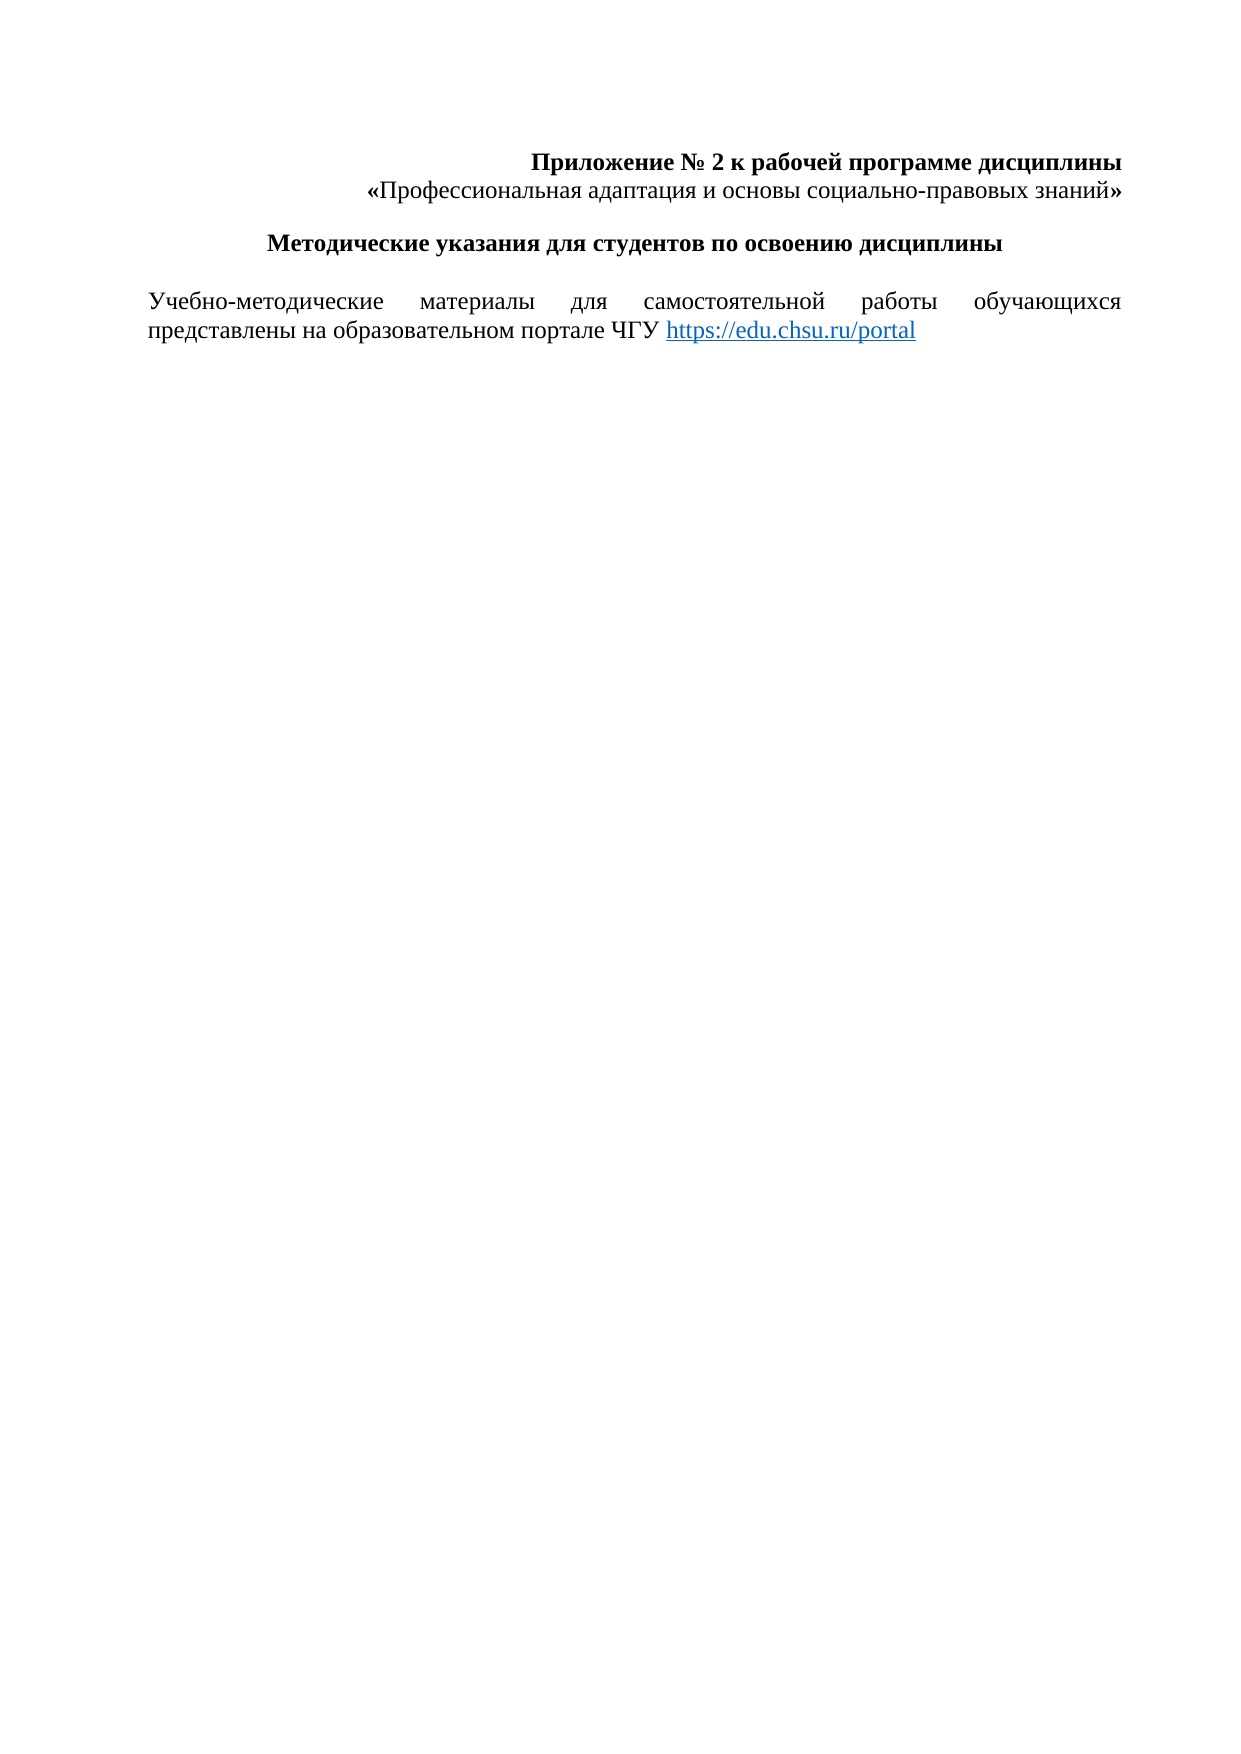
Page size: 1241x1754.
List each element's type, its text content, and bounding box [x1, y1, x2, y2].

text Методические указания для студентов по освоению дисциплины [148, 228, 1122, 257]
text Приложение № 2 к рабочей программе дисциплины [148, 147, 1122, 176]
text Учебно-методические материалы для самостоятельной работы обучающихся представлены на образовательном портале ЧГУ https://edu.chsu.ru/portal [148, 286, 1122, 343]
text «Профессиональная адаптация и основы социально-правовых знаний» [148, 176, 1122, 204]
